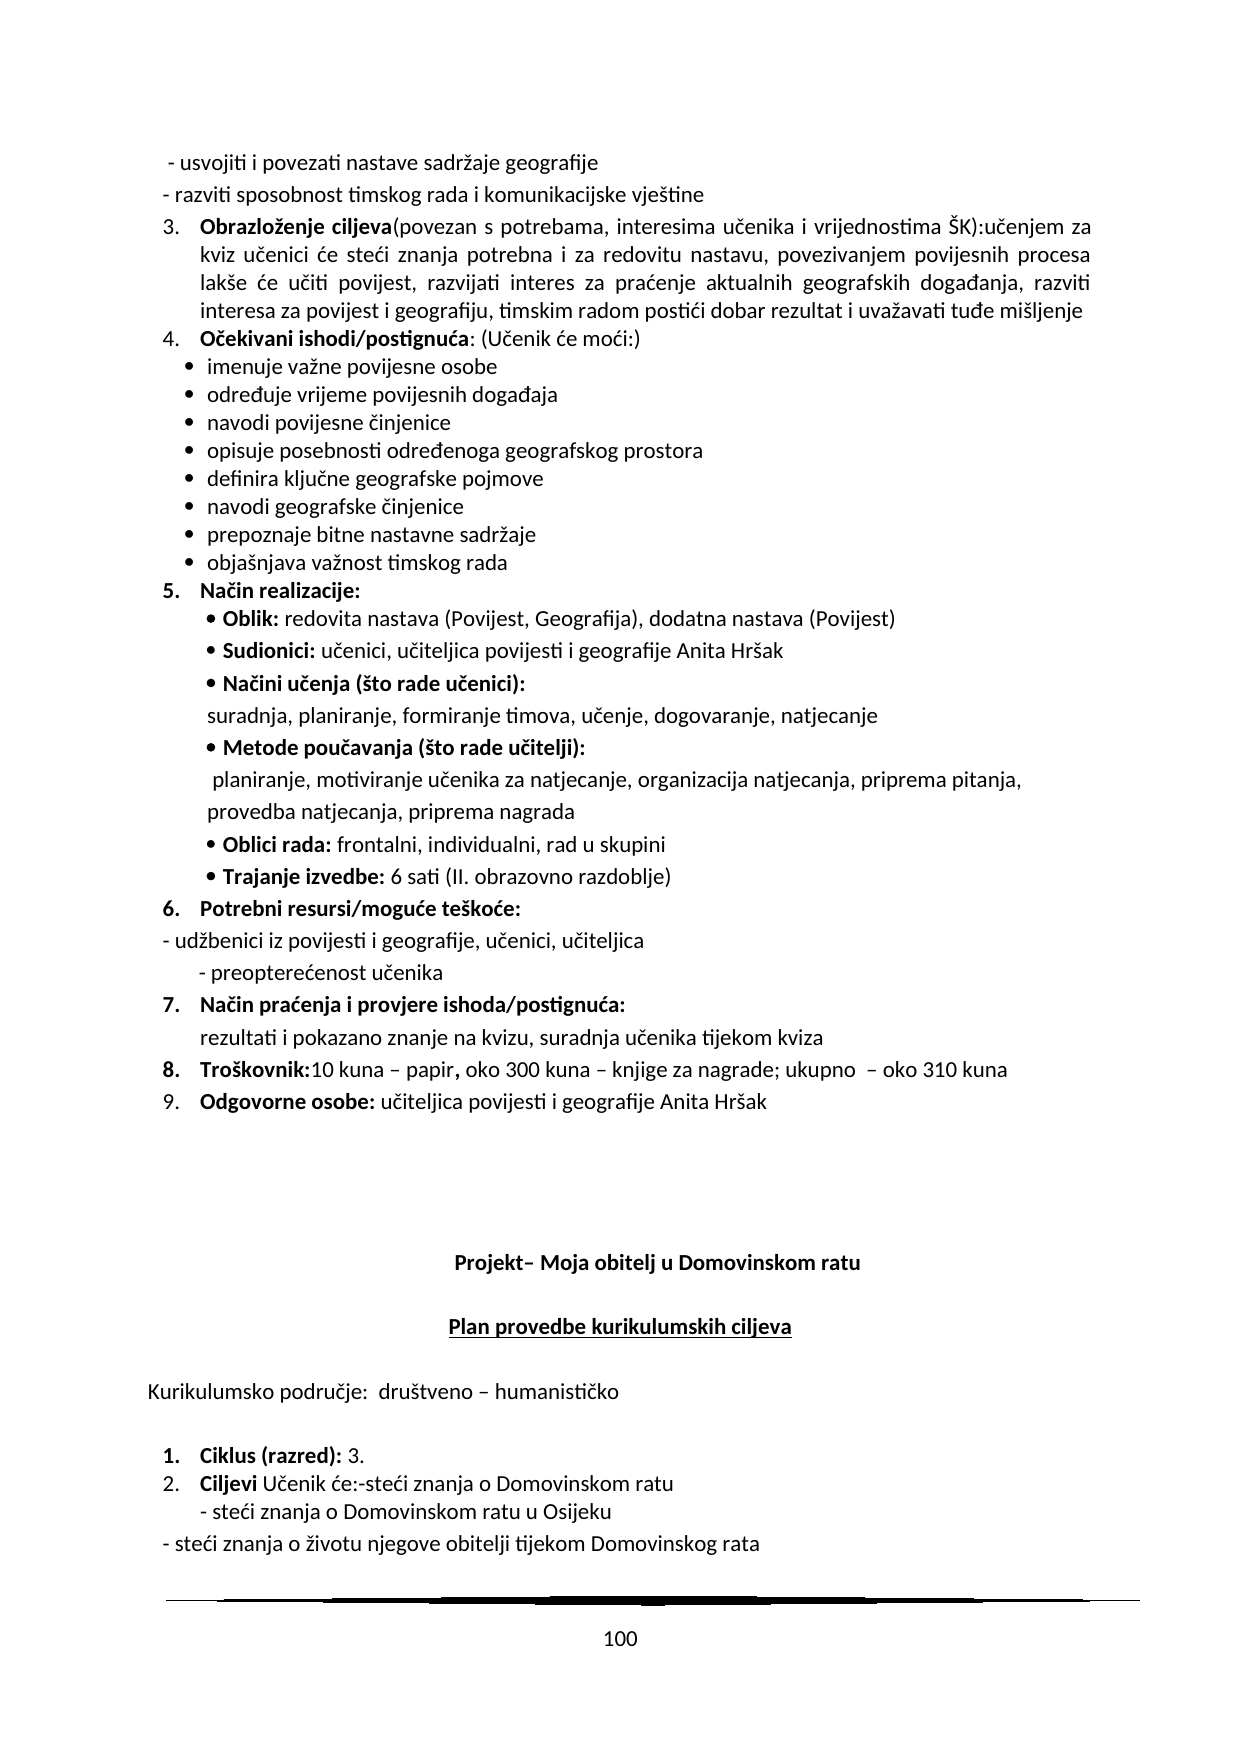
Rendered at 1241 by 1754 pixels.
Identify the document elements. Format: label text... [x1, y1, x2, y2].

text provedba natjecanja, priprema nagrada [207, 797, 1092, 826]
list Način realizacije: [162, 576, 1092, 604]
list Metode poučavanja (što rade učitelji): [207, 733, 1092, 761]
text suradnja, planiranje, formiranje timova, učenje, dogovaranje, natjecanje [207, 701, 1092, 729]
list opisuje posebnosti određenoga geografskog prostora [185, 436, 1092, 464]
text - usvojiti i povezati nastave sadržaje geografije [162, 148, 1092, 176]
list Potrebni resursi/moguće teškoće: [162, 894, 1092, 922]
list imenuje važne povijesne osobe [185, 352, 1092, 380]
text - preopterećenost učenika [162, 958, 1092, 986]
list Obrazloženje ciljeva(povezan s potrebama, interesima učenika i vrijednostima ŠK):učenjem za kviz učenici će steći znanja potrebna i za redovitu nastavu, povezivanjem povijesnih procesa lakše će učiti povijest, razvijati interes za praćenje aktualnih geografskih događanja, razviti interesa za povijest i geografiju, timskim radom postići dobar rezultat i uvažavati tuđe mišljenje [162, 212, 1092, 324]
list Odgovorne osobe: učiteljica povijesti i geografije Anita Hršak [162, 1087, 1092, 1115]
list navodi povijesne činjenice [185, 408, 1092, 436]
list Način praćenja i provjere ishoda/postignuća: [162, 991, 1092, 1019]
text Plan provedbe kurikulumskih ciljeva [148, 1312, 1092, 1341]
text rezultati i pokazano znanje na kvizu, suradnja učenika tijekom kviza [200, 1023, 1092, 1051]
text - udžbenici iz povijesti i geografije, učenici, učiteljica [162, 926, 1092, 954]
list Ciklus (razred): 3. [162, 1441, 1092, 1469]
text - steći znanja o Domovinskom ratu u Osijeku [200, 1497, 1092, 1525]
text Kurikulumsko područje: društveno – humanističko [148, 1377, 1092, 1405]
text - razviti sposobnost timskog rada i komunikacijske vještine [162, 180, 1092, 208]
list objašnjava važnost timskog rada [185, 548, 1092, 576]
list Očekivani ishodi/postignuća: (Učenik će moći:) [162, 324, 1092, 352]
list Sudionici: učenici, učiteljica povijesti i geografije Anita Hršak [207, 637, 1092, 664]
list određuje vrijeme povijesnih događaja [185, 380, 1092, 408]
list Troškovnik:10 kuna – papir, oko 300 kuna – knjige za nagrade; ukupno – oko 310 kuna [162, 1055, 1092, 1083]
text planiranje, motiviranje učenika za natjecanje, organizacija natjecanja, priprema pitanja, [207, 765, 1092, 793]
list navodi geografske činjenice [185, 492, 1092, 520]
list Načini učenja (što rade učenici): [207, 669, 1092, 697]
list Ciljevi Učenik će:-steći znanja o Domovinskom ratu [162, 1469, 1092, 1497]
list Oblik: redovita nastava (Povijest, Geografija), dodatna nastava (Povijest) [207, 604, 1092, 632]
list Trajanje izvedbe: 6 sati (II. obrazovno razdoblje) [207, 862, 1092, 890]
text - steći znanja o životu njegove obitelji tijekom Domovinskog rata [162, 1529, 1092, 1557]
list definira ključne geografske pojmove [185, 464, 1092, 492]
list prepoznaje bitne nastavne sadržaje [185, 520, 1092, 548]
text Projekt– Moja obitelj u Domovinskom ratu [223, 1248, 1092, 1276]
list Oblici rada: frontalni, individualni, rad u skupini [207, 830, 1092, 858]
